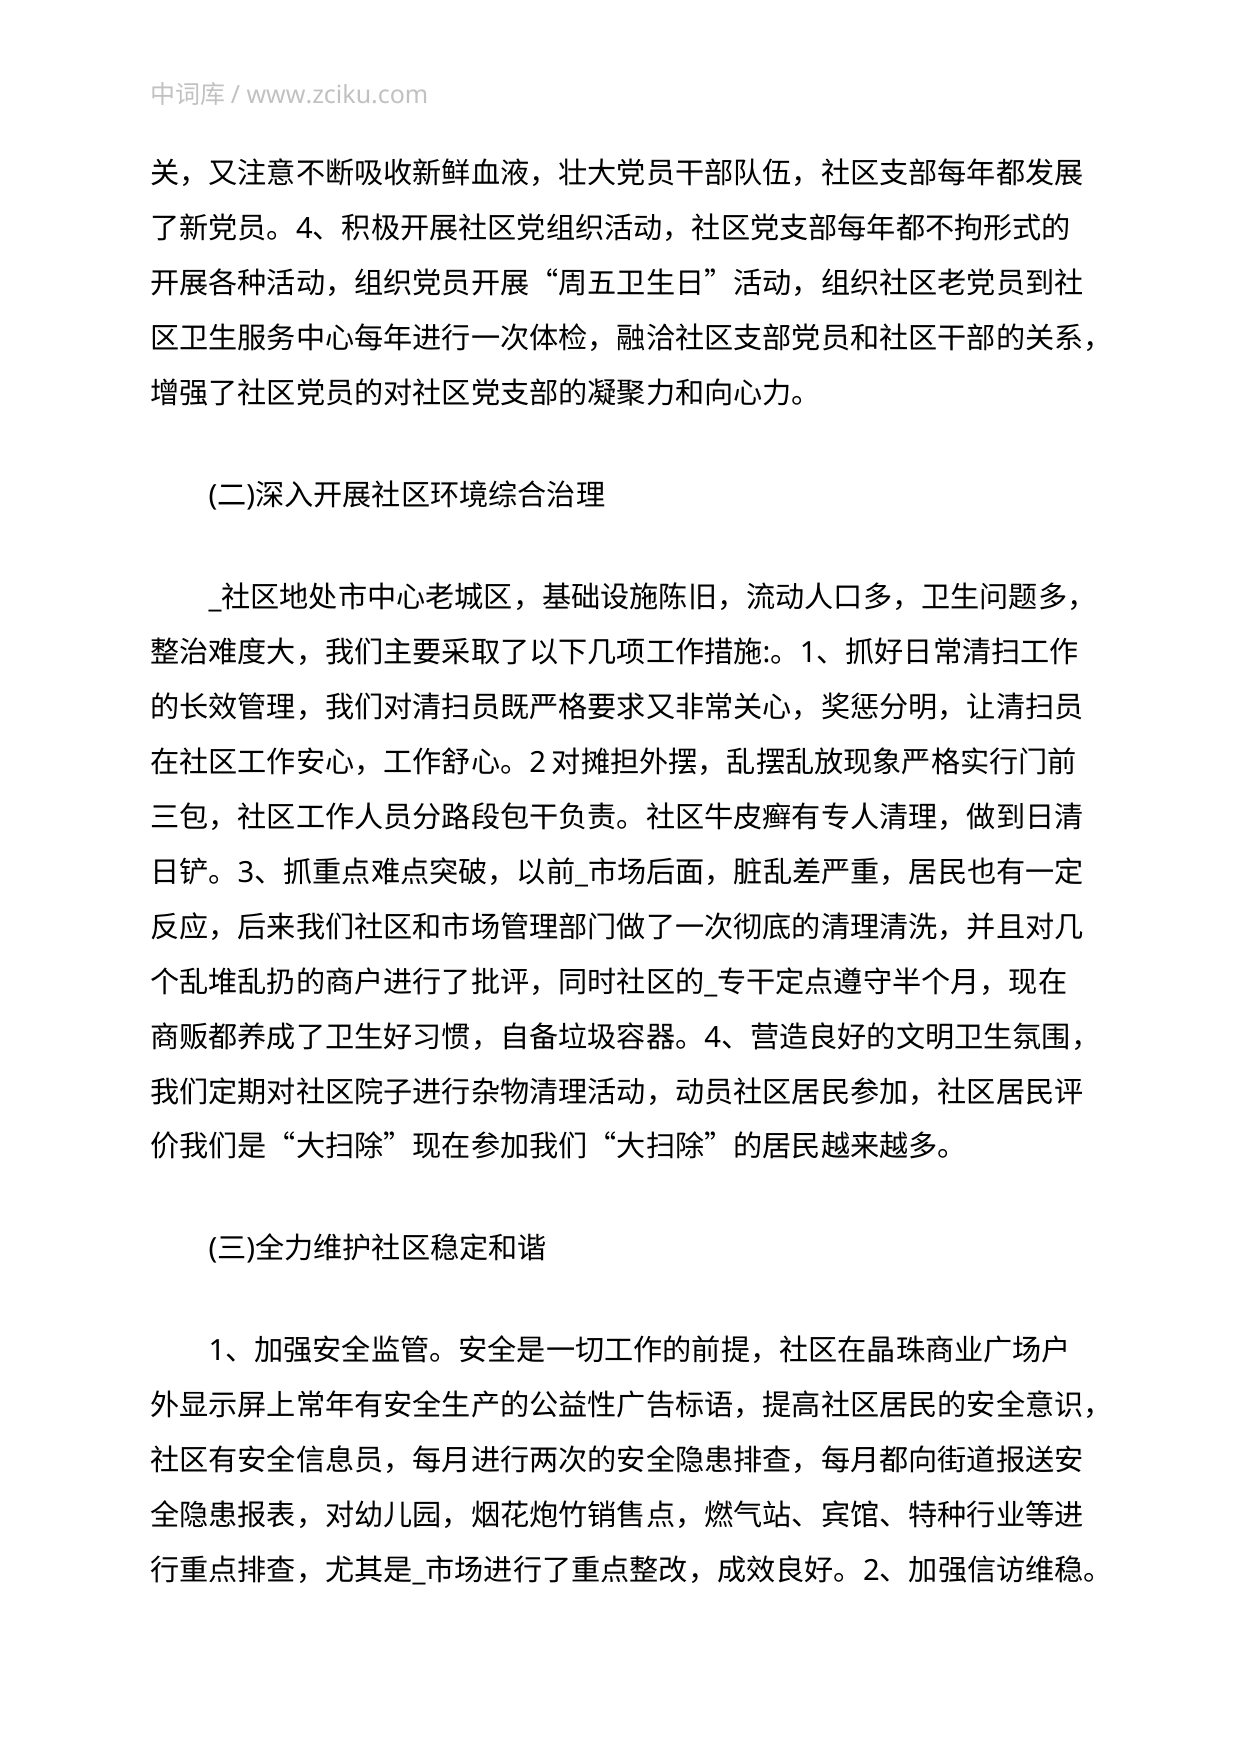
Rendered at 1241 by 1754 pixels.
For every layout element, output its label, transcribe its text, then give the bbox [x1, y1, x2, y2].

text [150, 1327, 1090, 1589]
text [150, 150, 1090, 412]
text (二)深入开展社区环境综合治理 [150, 471, 1090, 514]
text (三)全力维护社区稳定和谐 [150, 1225, 1090, 1267]
text _社区地处市中心老城区，基础设施陈旧，流动人口多，卫生问题多，整治难度大，我们主要采取了以下几项工作措施:。1、抓好日常清扫工作的长效管理，我们对清扫员既严格要求又非常关心，奖惩分明，让清扫员在社区工作安心，工作舒心。2对摊担外摆，乱摆乱放现象严格实行门前三包，社区工作人员分路段包干负责。社区牛皮癣有专人清理，做到日清日铲。3、抓重点难点突破，以前_市场后面，脏乱差严重，居民也有一定反应，后来我们社区和市场管理部门做了一次彻底的清理清洗，并且对几个乱堆乱扔的商户进行了批评，同时社区的_专干定点遵守半个月，现在商贩都养成了卫生好习惯，自备垃圾容器。4、营造良好的文明卫生氛围，我们定期对社区院子进行杂物清理活动，动员社区居民参加，社区居民评价我们是“大扫除”现在参加我们“大扫除”的居民越来越多。 [150, 573, 1090, 1165]
